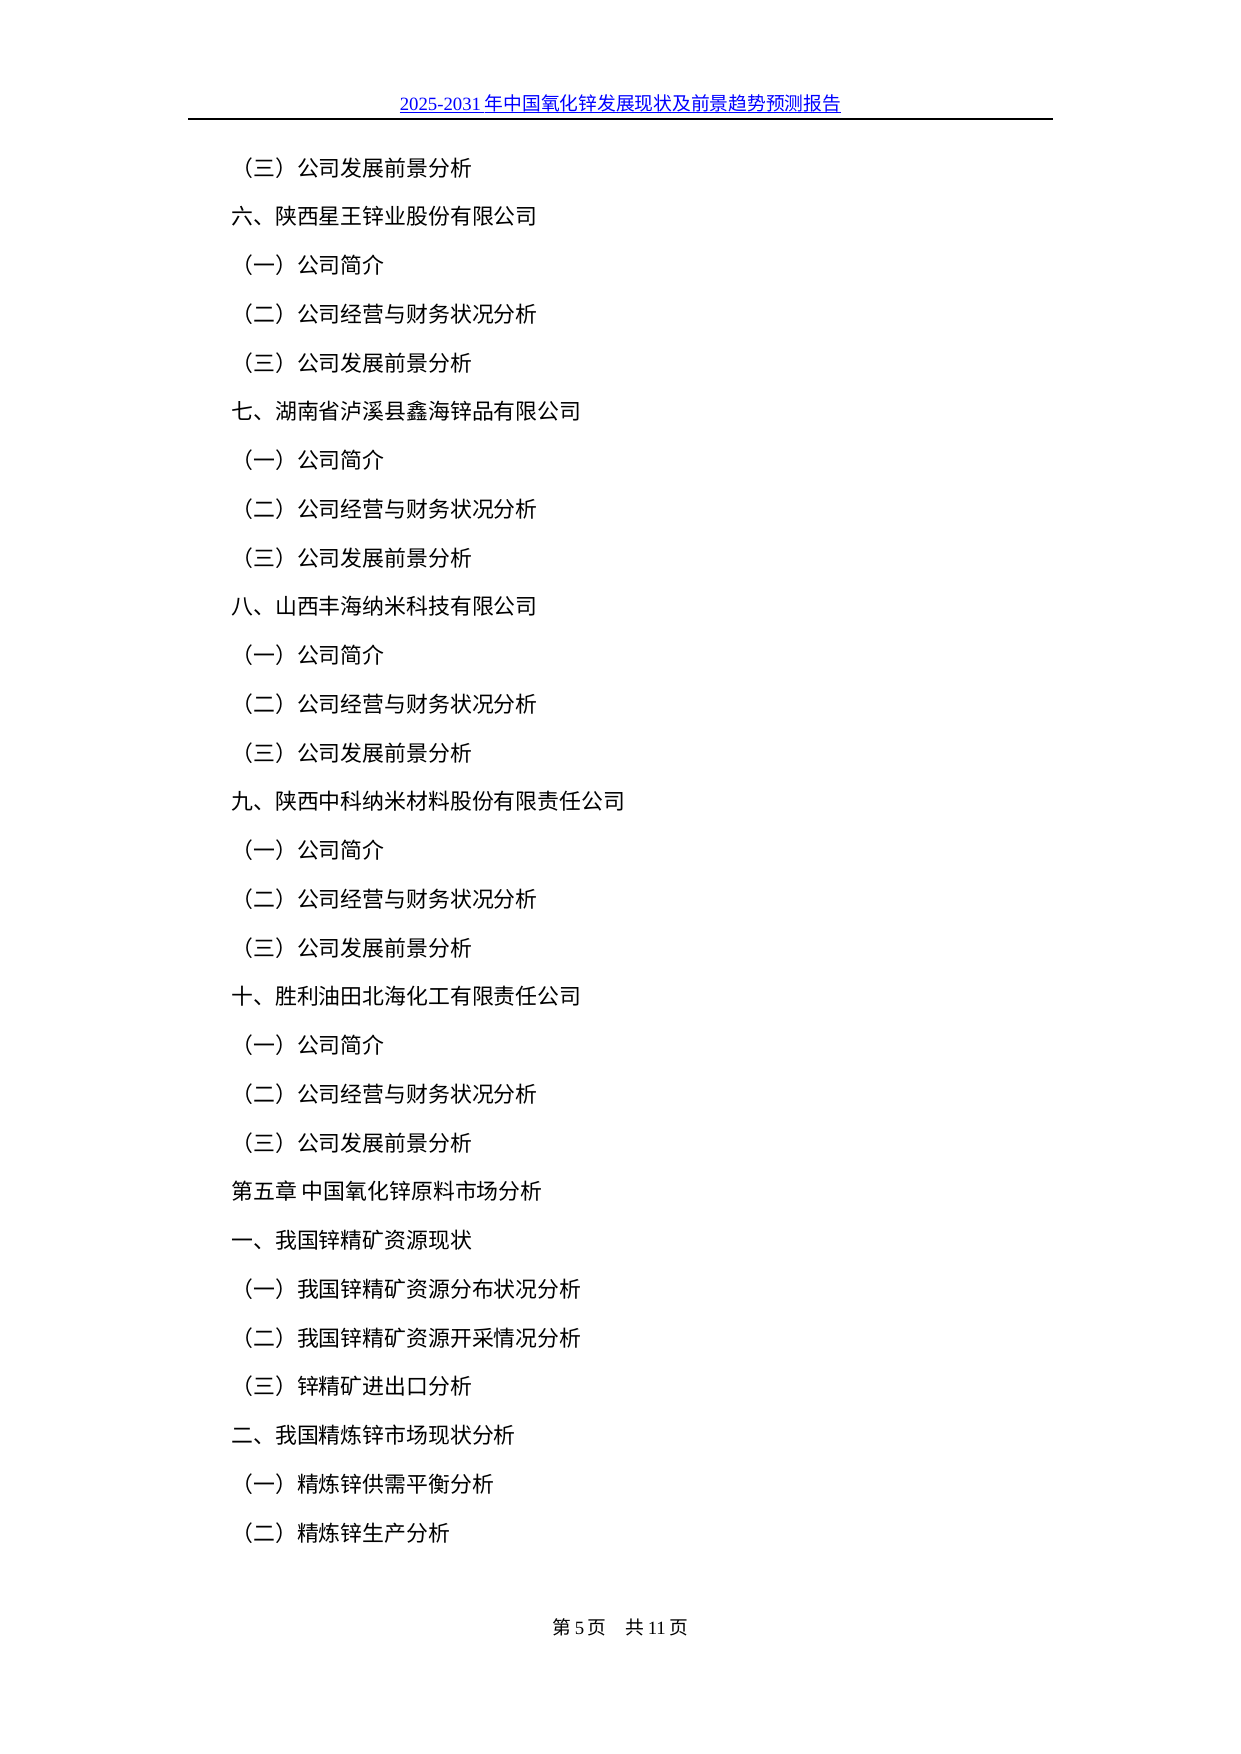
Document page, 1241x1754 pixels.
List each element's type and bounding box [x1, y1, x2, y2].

text [187, 150, 1053, 1548]
